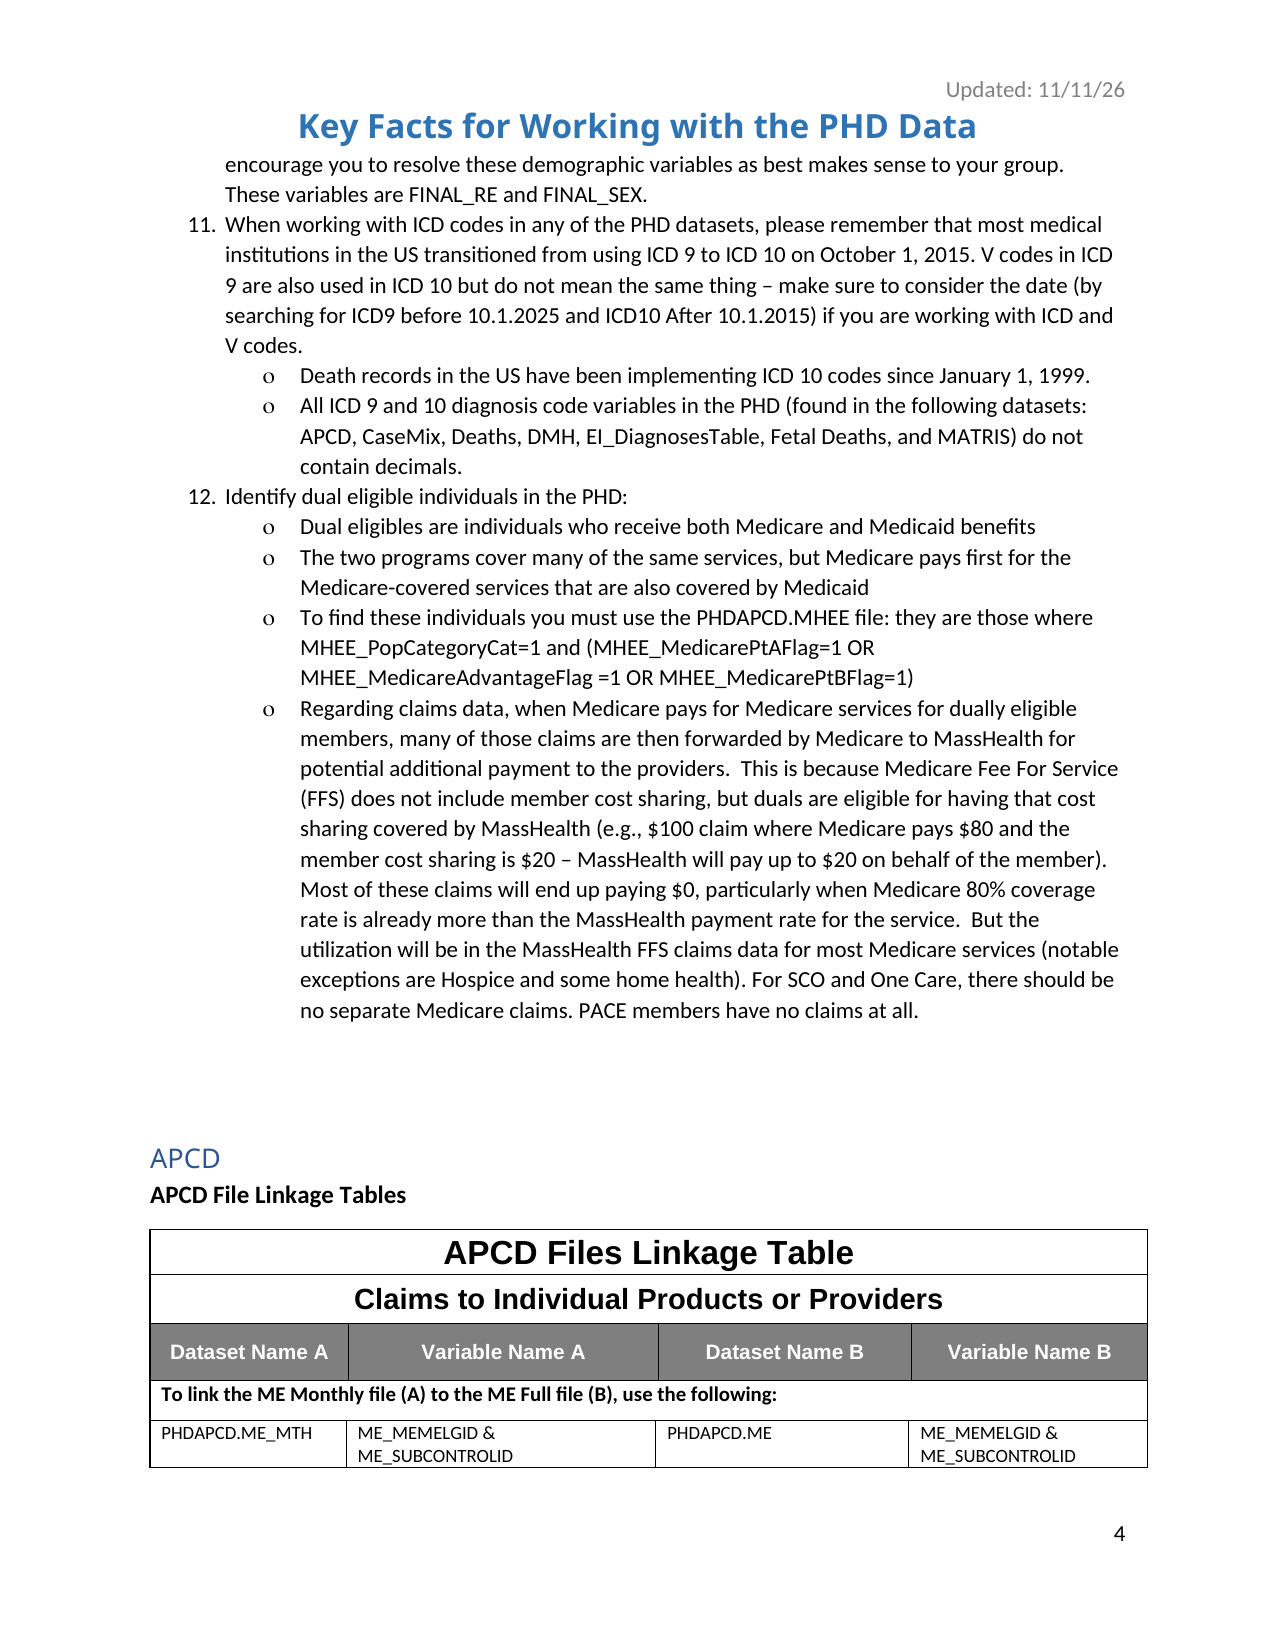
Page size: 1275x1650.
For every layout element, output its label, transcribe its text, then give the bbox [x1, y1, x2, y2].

list Identify dual eligible individuals in the PHD: [187, 482, 1125, 510]
table_cell Dataset Name B [659, 1324, 911, 1380]
list Dual eligibles are individuals who receive both Medicare and Medicaid benefits [262, 512, 1125, 541]
table_cell Claims to Individual Products or Providers [151, 1275, 1147, 1323]
table_cell Dataset Name A [151, 1324, 348, 1380]
table_cell PHDAPCD.ME_MTH [151, 1421, 346, 1467]
list The two programs cover many of the same services, but Medicare pays first for the Medicare-covered services that are also covered by Medicaid [262, 543, 1125, 601]
list Regarding claims data, when Medicare pays for Medicare services for dually eligible members, many of those claims are then forwarded by Medicare to MassHealth for potential additional payment to the providers. This is because Medicare Fee For Service (FFS) does not include member cost sharing, but duals are eligible for having that cost sharing covered by MassHealth (e.g., $100 claim where Medicare pays $80 and the member cost sharing is $20 – MassHealth will pay up to $20 on behalf of the member). Most of these claims will end up paying $0, particularly when Medicare 80% coverage rate is already more than the MassHealth payment rate for the service. But the utilization will be in the MassHealth FFS claims data for most Medicare services (notable exceptions are Hospice and some home health). For SCO and One Care, there should be no separate Medicare claims. PACE members have no claims at all. [262, 694, 1125, 1024]
table_cell ME_MEMELGID & ME_SUBCONTROLID [909, 1421, 1147, 1467]
table_cell Variable Name B [912, 1324, 1147, 1380]
table_header APCD Files Linkage Table [151, 1230, 1147, 1274]
list To find these individuals you must use the PHDAPCD.MHEE file: they are those where MHEE_PopCategoryCat=1 and (MHEE_MedicarePtAFlag=1 OR MHEE_MedicareAdvantageFlag =1 OR MHEE_MedicarePtBFlag=1) [262, 603, 1125, 692]
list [187, 150, 1125, 208]
subtitle APCD [150, 1139, 1125, 1176]
table_cell PHDAPCD.ME [656, 1421, 908, 1467]
list All ICD 9 and 10 diagnosis code variables in the PHD (found in the following datasets: APCD, CaseMix, Deaths, DMH, EI_DiagnosesTable, Fetal Deaths, and MATRIS) do not contain decimals. [262, 392, 1125, 480]
list Death records in the US have been implementing ICD 10 codes since January 1, 1999. [262, 361, 1125, 389]
table_cell Variable Name A [349, 1324, 658, 1380]
list When working with ICD codes in any of the PHD datasets, please remember that most medical institutions in the US transitioned from using ICD 9 to ICD 10 on October 1, 2015. V codes in ICD 9 are also used in ICD 10 but do not mean the same thing – make sure to consider the date (by searching for ICD9 before 10.1.2025 and ICD10 After 10.1.2015) if you are working with ICD and V codes. [187, 210, 1125, 359]
text APCD File Linkage Tables [150, 1179, 1125, 1209]
table_cell ME_MEMELGID & ME_SUBCONTROLID [347, 1421, 655, 1467]
table_cell To link the ME Monthly file (A) to the ME Full file (B), use the following: [151, 1381, 1147, 1420]
